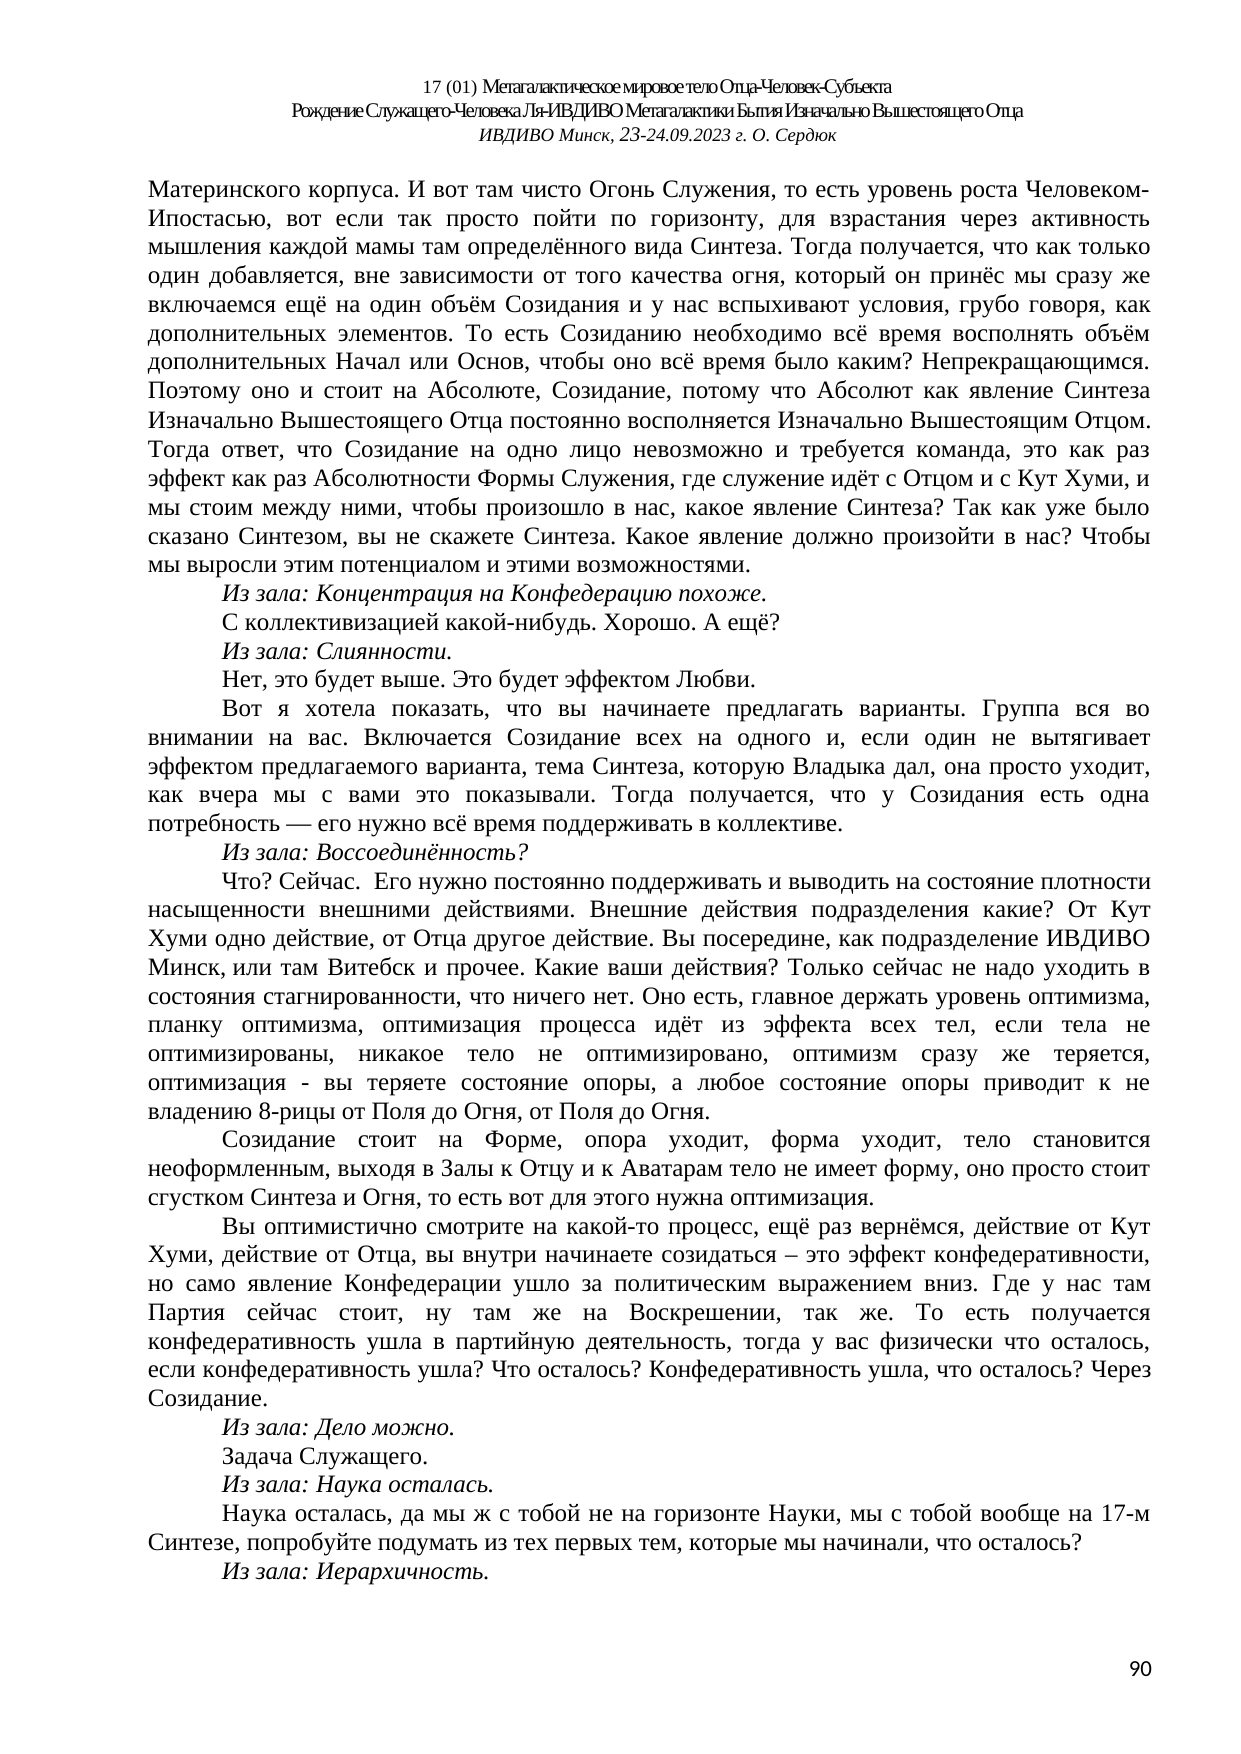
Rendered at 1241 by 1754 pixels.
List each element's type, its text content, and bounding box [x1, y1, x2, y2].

text Из зала: Иерархичность. [148, 1556, 1152, 1584]
text Из зала: Слиянности. [148, 636, 1152, 664]
text Вот я хотела показать, что вы начинаете предлагать варианты. Группа вся во внимании на вас. Включается Созидание всех на одного и, если один не вытягивает эффектом предлагаемого варианта, тема Синтеза, которую Владыка дал, она просто уходит, как вчера мы с вами это показывали. Тогда получается, что у Созидания есть одна потребность — его нужно всё время поддерживать в коллективе. [148, 693, 1152, 837]
text Наука осталась, да мы ж с тобой не на горизонте Науки, мы с тобой вообще на 17-м Синтезе, попробуйте подумать из тех первых тем, которые мы начинали, что осталось? [148, 1498, 1152, 1556]
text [148, 174, 1152, 578]
text Из зала: Дело можно. [148, 1412, 1152, 1441]
text Нет, это будет выше. Это будет эффектом Любви. [148, 664, 1152, 693]
text Из зала: Концентрация на Конфедерацию похоже. [148, 578, 1152, 607]
text С коллективизацией какой-нибудь. Хорошо. А ещё? [148, 607, 1152, 636]
text Задача Служащего. [148, 1441, 1152, 1469]
text Из зала: Наука осталась. [148, 1469, 1152, 1498]
text Вы оптимистично смотрите на какой-то процесс, ещё раз вернёмся, действие от Кут Хуми, действие от Отца, вы внутри начинаете созидаться – это эффект конфедеративности, но само явление Конфедерации ушло за политическим выражением вниз. Где у нас там Партия сейчас стоит, ну там же на Воскрешении, так же. То есть получается конфедеративность ушла в партийную деятельность, тогда у вас физически что осталось, если конфедеративность ушла? Что осталось? Конфедеративность ушла, что осталось? Через Созидание. [148, 1211, 1152, 1412]
text Созидание стоит на Форме, опора уходит, форма уходит, тело становится неоформленным, выходя в Залы к Отцу и к Аватарам тело не имеет форму, оно просто стоит сгустком Синтеза и Огня, то есть вот для этого нужна оптимизация. [148, 1124, 1152, 1211]
text Что? Сейчас. Его нужно постоянно поддерживать и выводить на состояние плотности насыщенности внешними действиями. Внешние действия подразделения какие? От Кут Хуми одно действие, от Отца другое действие. Вы посередине, как подразделение ИВДИВО Минск, или там Витебск и прочее. Какие ваши действия? Только сейчас не надо уходить в состояния стагнированности, что ничего нет. Оно есть, главное держать уровень оптимизма, планку оптимизма, оптимизация процесса идёт из эффекта всех тел, если тела не оптимизированы, никакое тело не оптимизировано, оптимизм сразу же теряется, оптимизация - вы теряете состояние опоры, а любое состояние опоры приводит к не владению 8-рицы от Поля до Огня, от Поля до Огня. [148, 866, 1152, 1124]
text Из зала: Воссоединённость? [148, 837, 1152, 866]
